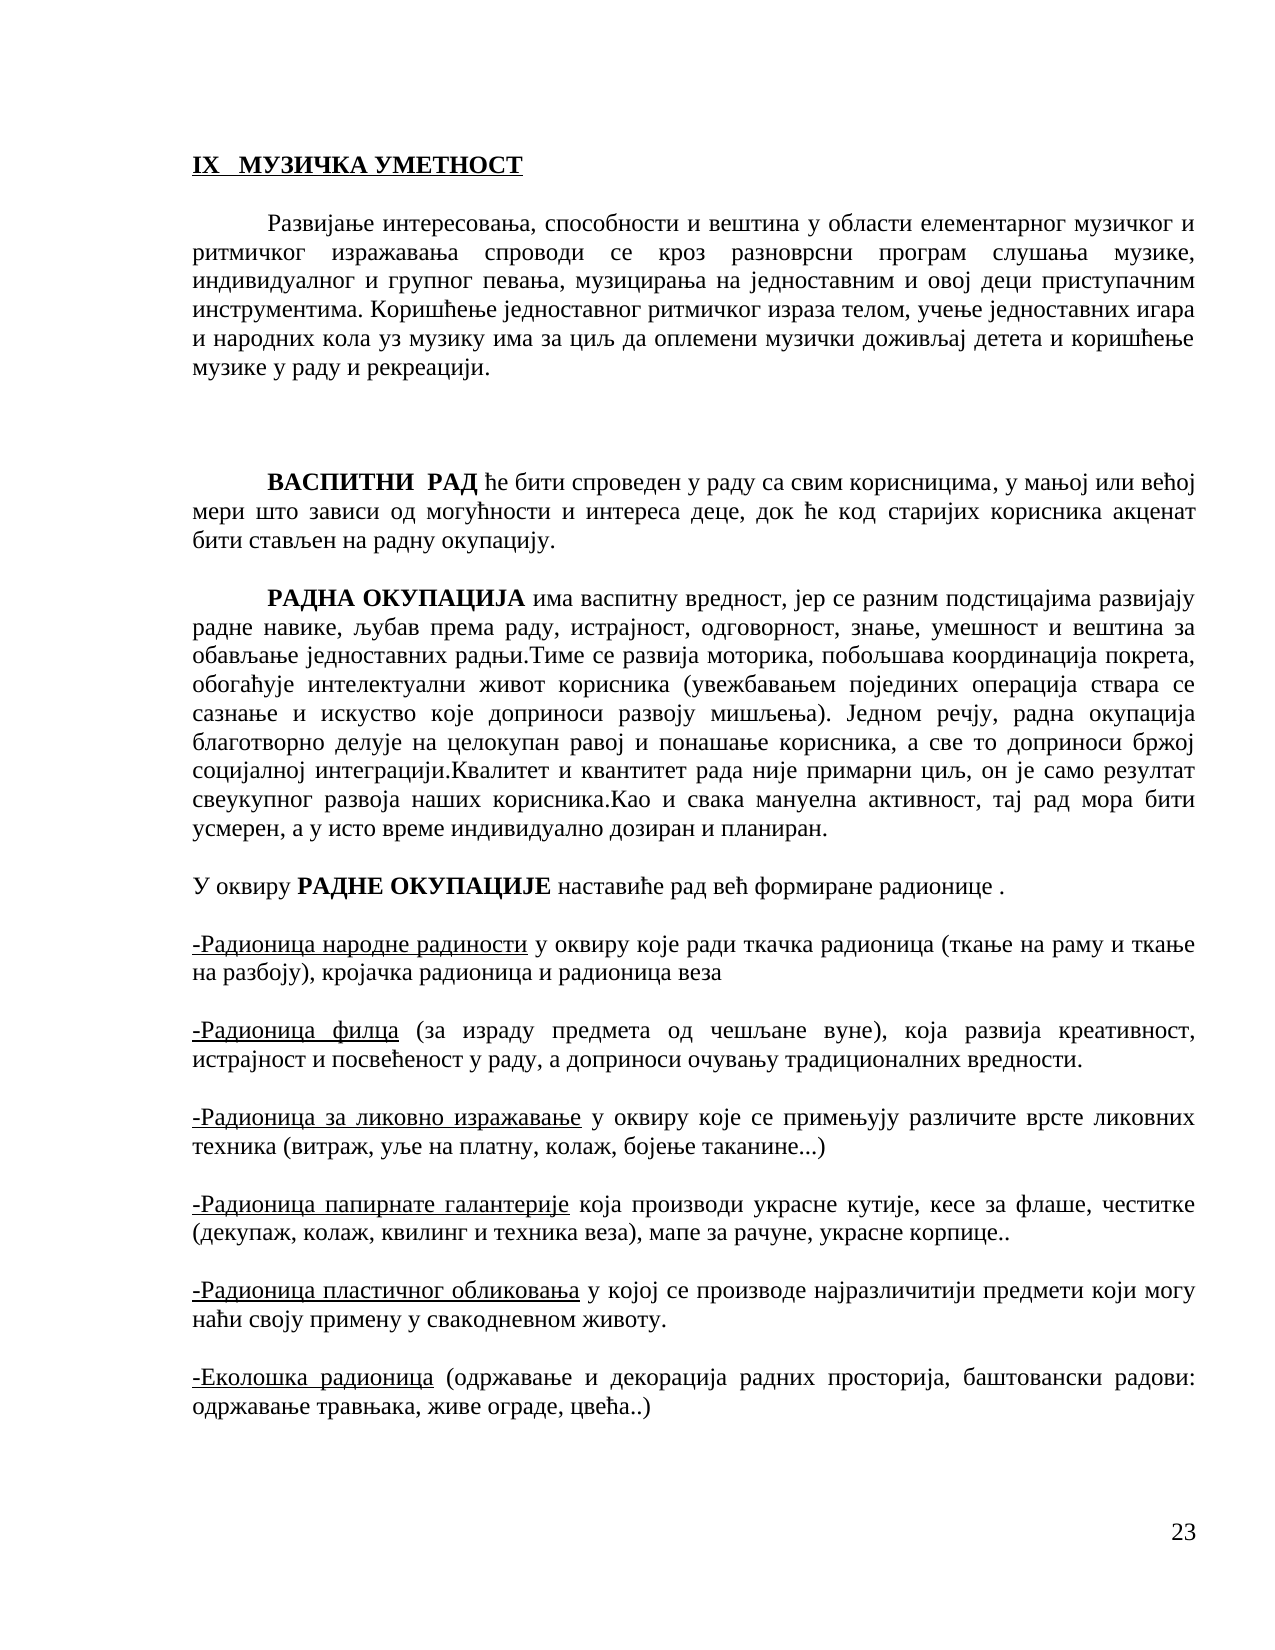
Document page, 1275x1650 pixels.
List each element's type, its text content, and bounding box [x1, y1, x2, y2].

text IX МУЗИЧКА УМЕТНОСТ [192, 150, 1196, 179]
text -Радионица филца (за израду предмета од чешљане вуне), која развија креативност, истрајност и посвећеност у раду, а доприноси очувању традиционалних вредности. [192, 1015, 1196, 1073]
text ВАСПИТНИ РАД ће бити спроведен у раду са свим корисницима, у мањој или већој мери што зависи од могућности и интереса деце, док ће код старијих корисника акценат бити стављен на радну окупацију. [192, 467, 1196, 554]
text -Радионица народне радиности у оквиру које ради ткачка радионица (ткање на раму и ткање на разбоју), кројачка радионица и радионица веза [192, 929, 1196, 986]
text -Радионица за ликовно изражавање у оквиру које се примењују различите врсте ликовних техника (витраж, уље на платну, колаж, бојење таканине...) [192, 1102, 1196, 1159]
text РАДНА ОКУПАЦИЈА има васпитну вредност, јер се разним подстицајима развијају радне навике, љубав према раду, истрајност, одговорност, знање, умешност и вештина за обављање једноставних радњи.Тиме се развија моторика, побољшава координација покрета, обогаћује интелектуални живот корисника (увежбавањем појединих операција ствара се сазнање и искуство које доприноси развоју мишљења). Једном речју, радна окупација благотворно делује на целокупан равој и понашање корисника, а све то доприноси бржој социјалној интеграцији.Квалитет и квантитет рада није примарни циљ, он је само резултат свеукупног развоја наших корисника.Као и свака мануелна активност, тај рад мора бити усмерен, а у исто време индивидуално дозиран и планиран. [192, 583, 1196, 842]
text -Еколошка радионица (одржавање и декорација радних просторија, баштовански радови: одржавање травњака, живе ограде, цвећа..) [192, 1362, 1196, 1419]
text -Радионица пластичног обликовања у којој се производе најразличитији предмети који могу наћи своју примену у свакодневном животу. [192, 1275, 1196, 1333]
text -Радионица папирнате галантерије која производи украсне кутије, кесе за флаше, честитке (декупаж, колаж, квилинг и техника веза), мапе за рачуне, украсне корпице.. [192, 1189, 1196, 1246]
text Развијање интересовања, способности и вештина у области елементарног музичког и ритмичког изражавања спроводи се кроз разноврсни програм слушања музике, индивидуалног и групног певања, музицирања на једноставним и овој деци приступачним инструментима. Коришћење једноставног ритмичког израза телом, учење једноставних игара и народних кола уз музику има за циљ да оплемени музички доживљај детета и коришћење музике у раду и рекреацији. [192, 208, 1196, 380]
text У оквиру РАДНЕ ОКУПАЦИЈЕ наставиће рад већ формиране радионице . [192, 871, 1196, 899]
